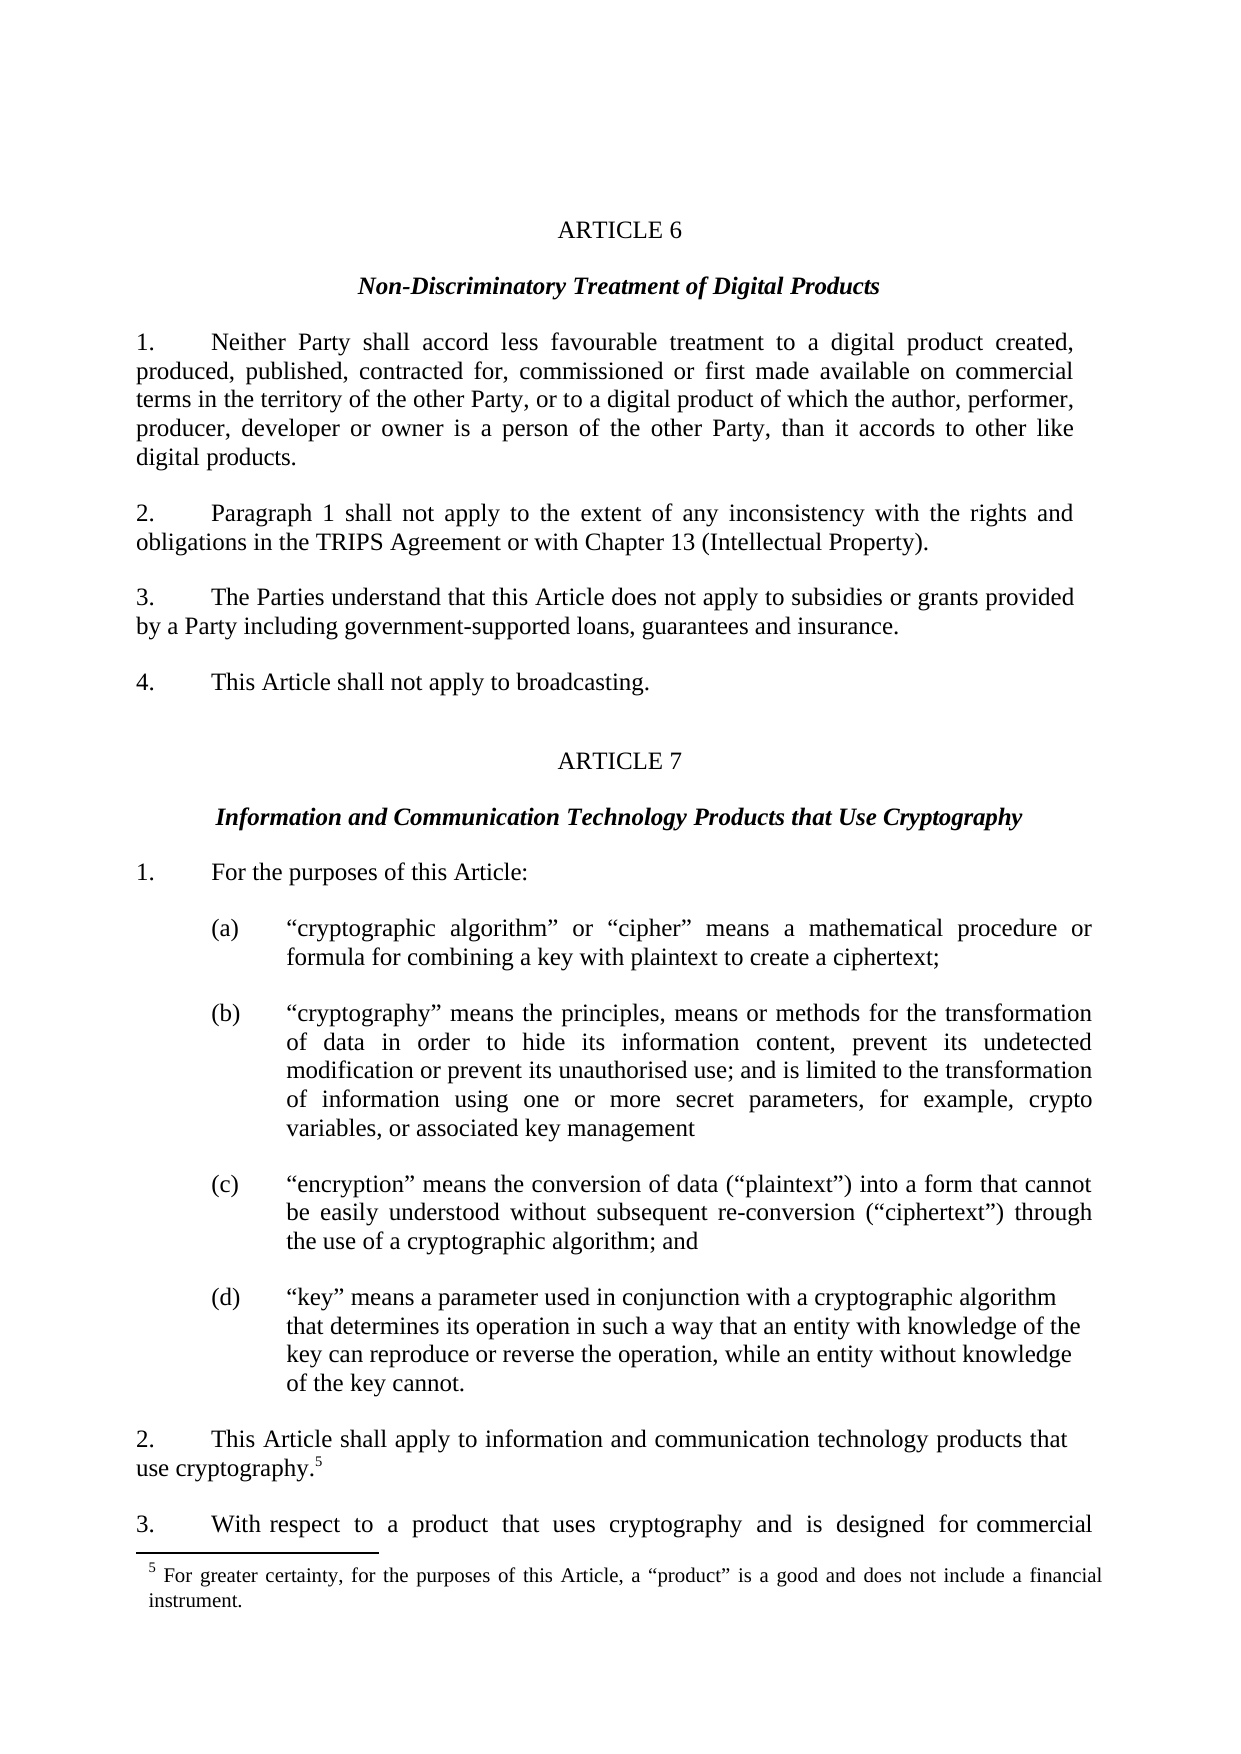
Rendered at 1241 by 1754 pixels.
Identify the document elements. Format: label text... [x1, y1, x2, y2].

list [136, 1509, 1093, 1537]
list “cryptography” means the principles, means or methods for the transformation of data in order to hide its information content, prevent its undetected modification or prevent its unauthorised use; and is limited to the transformation of information using one or more secret parameters, for example, crypto variables, or associated key management [211, 998, 1093, 1142]
list Neither Party shall accord less favourable treatment to a digital product created, produced, published, contracted for, commissioned or first made available on commercial terms in the territory of the other Party, or to a digital product of which the author, performer, producer, developer or owner is a person of the other Party, than it accords to other like digital products. [136, 327, 1075, 471]
list Paragraph 1 shall not apply to the extent of any inconsistency with the rights and obligations in the TRIPS Agreement or with Chapter 13 (Intellectual Property). [136, 498, 1075, 555]
list This Article shall not apply to broadcasting. [136, 667, 1104, 696]
list “cryptographic algorithm” or “cipher” means a mathematical procedure or formula for combining a key with plaintext to create a ciphertext; [211, 913, 1093, 971]
subtitle ARTICLE 7 [136, 746, 1104, 774]
subtitle ARTICLE 6 [136, 215, 1104, 244]
list The Parties understand that this Article does not apply to subsidies or grants provided by a Party including government-supported loans, guarantees and insurance. [136, 582, 1075, 640]
list This Article shall apply to information and communication technology products that use cryptography. [136, 1424, 1069, 1482]
list “encryption” means the conversion of data (“plaintext”) into a form that cannot be easily understood without subsequent re-conversion (“ciphertext”) through the use of a cryptographic algorithm; and [211, 1169, 1093, 1255]
list For the purposes of this Article: [136, 857, 1104, 886]
list “key” means a parameter used in conjunction with a cryptographic algorithm that determines its operation in such a way that an entity with knowledge of the key can reproduce or reverse the operation, while an entity without knowledge of the key cannot. [211, 1282, 1093, 1397]
subtitle Information and Communication Technology Products that Use Cryptography [136, 802, 1104, 830]
subtitle Non-Discriminatory Treatment of Digital Products [136, 271, 1104, 300]
